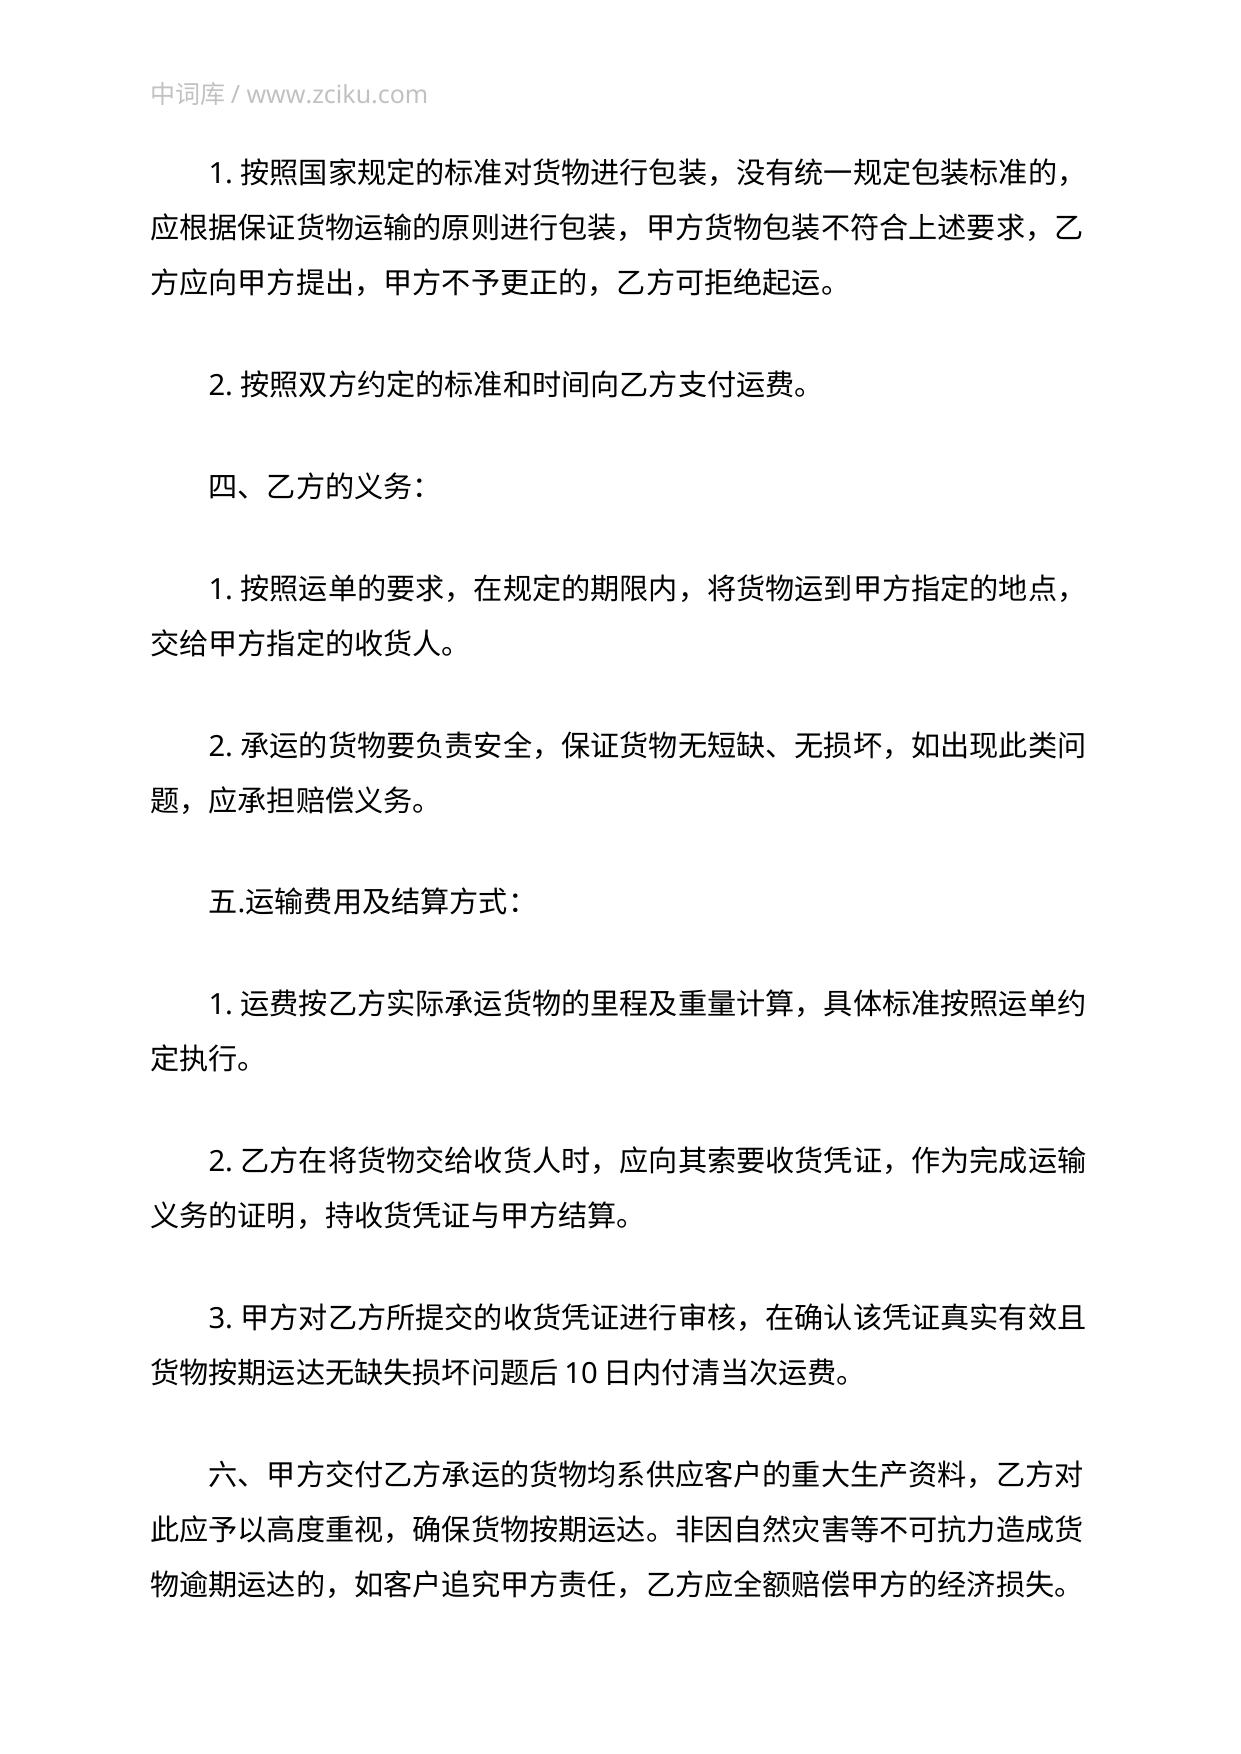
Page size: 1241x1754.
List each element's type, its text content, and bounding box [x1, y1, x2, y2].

text 1. 按照国家规定的标准对货物进行包装，没有统一规定包装标准的，应根据保证货物运输的原则进行包装，甲方货物包装不符合上述要求，乙方应向甲方提出，甲方不予更正的，乙方可拒绝起运。 [150, 150, 1090, 302]
text 2. 按照双方约定的标准和时间向乙方支付运费。 [150, 362, 1090, 404]
text 五.运输费用及结算方式： [150, 879, 1090, 921]
text 2. 承运的货物要负责安全，保证货物无短缺、无损坏，如出现此类问题，应承担赔偿义务。 [150, 722, 1090, 819]
text 四、乙方的义务： [150, 464, 1090, 506]
text 1. 按照运单的要求，在规定的期限内，将货物运到甲方指定的地点，交给甲方指定的收货人。 [150, 565, 1090, 663]
text 1. 运费按乙方实际承运货物的里程及重量计算，具体标准按照运单约定执行。 [150, 981, 1090, 1078]
text 3. 甲方对乙方所提交的收货凭证进行审核，在确认该凭证真实有效且货物按期运达无缺失损坏问题后10日内付清当次运费。 [150, 1294, 1090, 1392]
text 2. 乙方在将货物交给收货人时，应向其索要收货凭证，作为完成运输义务的证明，持收货凭证与甲方结算。 [150, 1138, 1090, 1235]
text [150, 1451, 1090, 1603]
